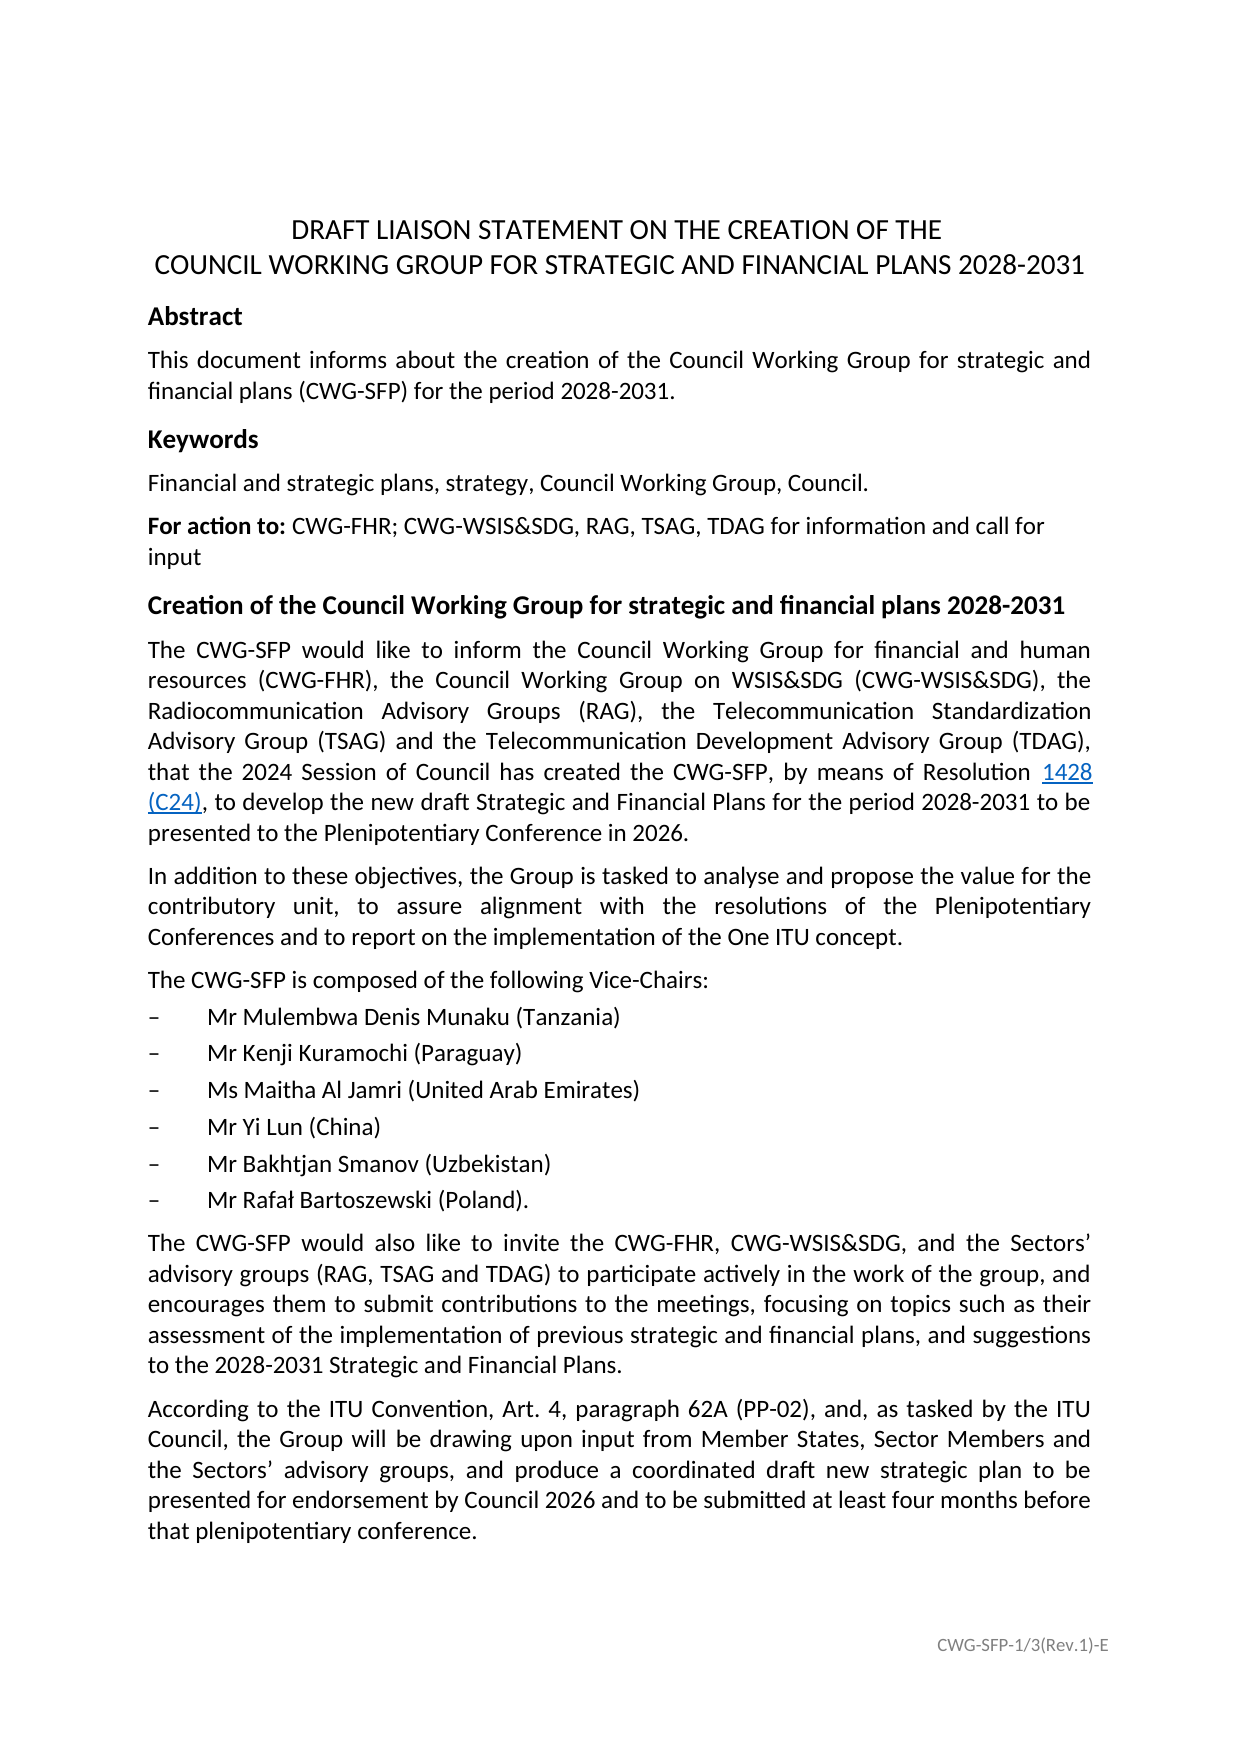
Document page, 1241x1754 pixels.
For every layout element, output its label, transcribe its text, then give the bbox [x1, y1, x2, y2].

text – Mr Mulembwa Denis Munaku (Tanzania) [148, 1001, 1092, 1031]
text – Mr Kenji Kuramochi (Paraguay) [148, 1037, 1092, 1068]
text – Mr Bakhtjan Smanov (Uzbekistan) [148, 1148, 1092, 1178]
text According to the ITU Convention, Art. 4, paragraph 62A (PP-02), and, as tasked by the ITU Council, the Group will be drawing upon input from Member States, Sector Members and the Sectors’ advisory groups, and produce a coordinated draft new strategic plan to be presented for endorsement by Council 2026 and to be submitted at least four months before that plenipotentiary conference. [148, 1393, 1092, 1545]
subtitle Creation of the Council Working Group for strategic and financial plans 2028-2031 [148, 588, 1092, 621]
text Financial and strategic plans, strategy, Council Working Group, Council. [148, 467, 1092, 498]
text Draft LIAISON STATEMENT on the Creation of the Council Working Group for strategic and financial plans 2028-2031 [148, 211, 1092, 282]
text In addition to these objectives, the Group is tasked to analyse and propose the value for the contributory unit, to assure alignment with the resolutions of the Plenipotentiary Conferences and to report on the implementation of the One ITU concept. [148, 860, 1092, 951]
text – Ms Maitha Al Jamri (United Arab Emirates) [148, 1074, 1092, 1105]
subtitle Keywords [148, 422, 1092, 455]
text The CWG-SFP would like to inform the Council Working Group for financial and human resources (CWG-FHR), the Council Working Group on WSIS&SDG (CWG-WSIS&SDG), the Radiocommunication Advisory Groups (RAG), the Telecommunication Standardization Advisory Group (TSAG) and the Telecommunication Development Advisory Group (TDAG), that the 2024 Session of Council has created the CWG-SFP, by means of Resolution 1428 (C24), to develop the new draft Strategic and Financial Plans for the period 2028-2031 to be presented to the Plenipotentiary Conference in 2026. [148, 634, 1092, 847]
subtitle Abstract [148, 299, 1092, 332]
text – Mr Rafał Bartoszewski (Poland). [148, 1184, 1092, 1215]
text This document informs about the creation of the Council Working Group for strategic and financial plans (CWG-SFP) for the period 2028-2031. [148, 344, 1092, 405]
text The CWG-SFP is composed of the following Vice-Chairs: [148, 964, 1092, 994]
text – Mr Yi Lun (China) [148, 1111, 1092, 1142]
text The CWG-SFP would also like to invite the CWG-FHR, CWG-WSIS&SDG, and the Sectors’ advisory groups (RAG, TSAG and TDAG) to participate actively in the work of the group, and encourages them to submit contributions to the meetings, focusing on topics such as their assessment of the implementation of previous strategic and financial plans, and suggestions to the 2028-2031 Strategic and Financial Plans. [148, 1228, 1092, 1380]
text For action to: CWG-FHR; CWG-WSIS&SDG, RAG, TSAG, TDAG for information and call for input [148, 511, 1092, 572]
